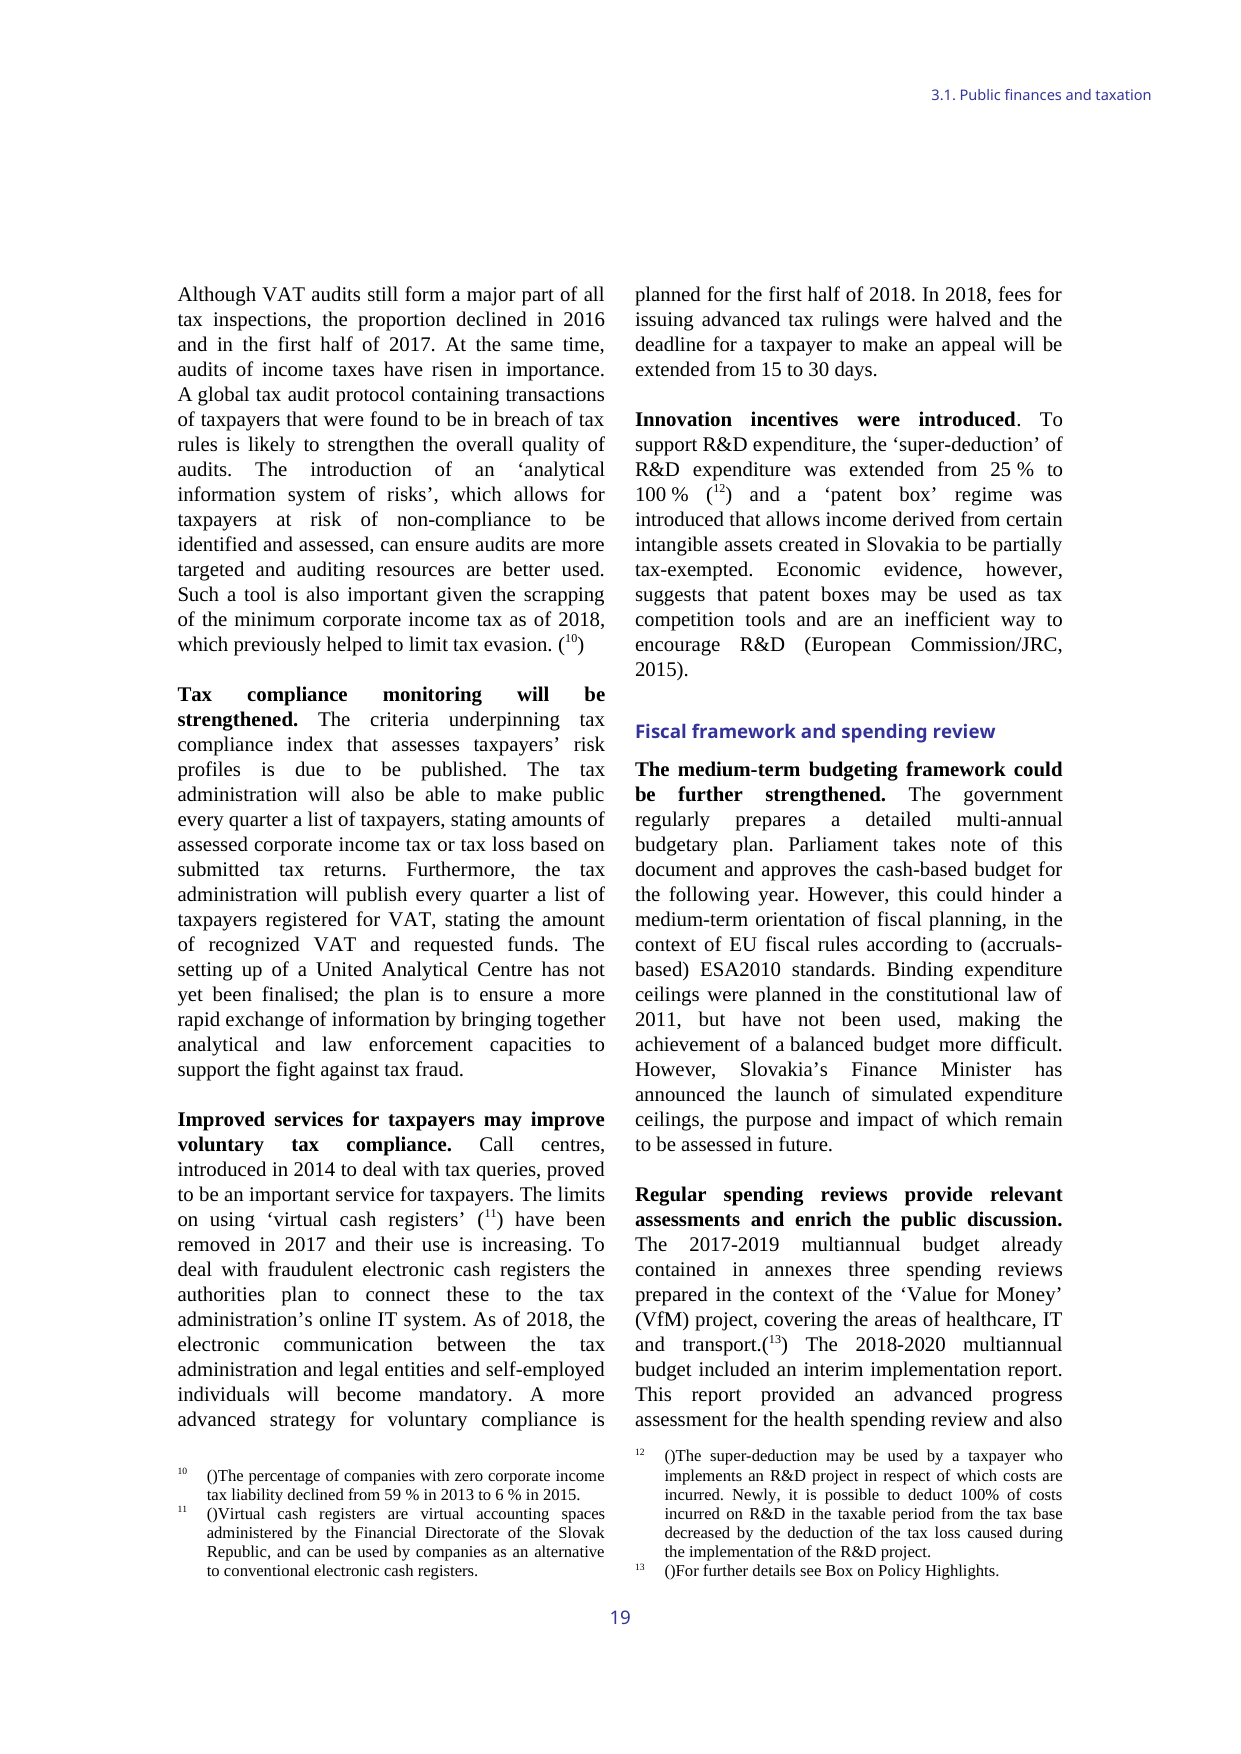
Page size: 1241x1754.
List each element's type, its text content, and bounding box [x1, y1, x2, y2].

subtitle Fiscal framework and spending review [635, 718, 1063, 743]
text Innovation incentives were introduced. To support R&D expenditure, the ʻsuper-deductionʼ of R&D expenditure was extended from 25 % to 100 % () and a ʻpatent boxʼ regime was introduced that allows income derived from certain intangible assets created in Slovakia to be partially tax-exempted. Economic evidence, however, suggests that patent boxes may be used as tax competition tools and are an inefficient way to encourage R&D (European Commission/JRC, 2015). [635, 406, 1063, 681]
text Improved services for taxpayers may improve voluntary tax compliance. Call centres, introduced in 2014 to deal with tax queries, proved to be an important service for taxpayers. The limits on using ʻvirtual cash registersʼ () have been removed in 2017 and their use is increasing. To deal with fraudulent electronic cash registers the authorities plan to connect these to the tax administration’s online IT system. As of 2018, the electronic communication between the tax administration and legal entities and self-employed individuals will become mandatory. A more advanced strategy for voluntary compliance is planned for the first half of 2018. In 2018, fees for issuing advanced tax rulings were halved and the deadline for a taxpayer to make an appeal will be extended from 15 to 30 days. [177, 1106, 605, 1431]
text Tax compliance monitoring will be strengthened. The criteria underpinning tax compliance index that assesses taxpayersʼ risk profiles is due to be published. The tax administration will also be able to make public every quarter a list of taxpayers, stating amounts of assessed corporate income tax or tax loss based on submitted tax returns. Furthermore, the tax administration will publish every quarter a list of taxpayers registered for VAT, stating the amount of recognized VAT and requested funds. The setting up of a United Analytical Centre has not yet been finalised; the plan is to ensure a more rapid exchange of information by bringing together analytical and law enforcement capacities to support the fight against tax fraud. [177, 681, 605, 1081]
text The medium-term budgeting framework could be further strengthened. The government regularly prepares a detailed multi-annual budgetary plan. Parliament takes note of this document and approves the cash-based budget for the following year. However, this could hinder a medium-term orientation of fiscal planning, in the context of EU fiscal rules according to (accruals-based) ESA2010 standards. Binding expenditure ceilings were planned in the constitutional law of 2011, but have not been used, making the achievement of a balanced budget more difficult. However, Slovakia’s Finance Minister has announced the launch of simulated expenditure ceilings, the purpose and impact of which remain to be assessed in future. [635, 756, 1063, 1156]
